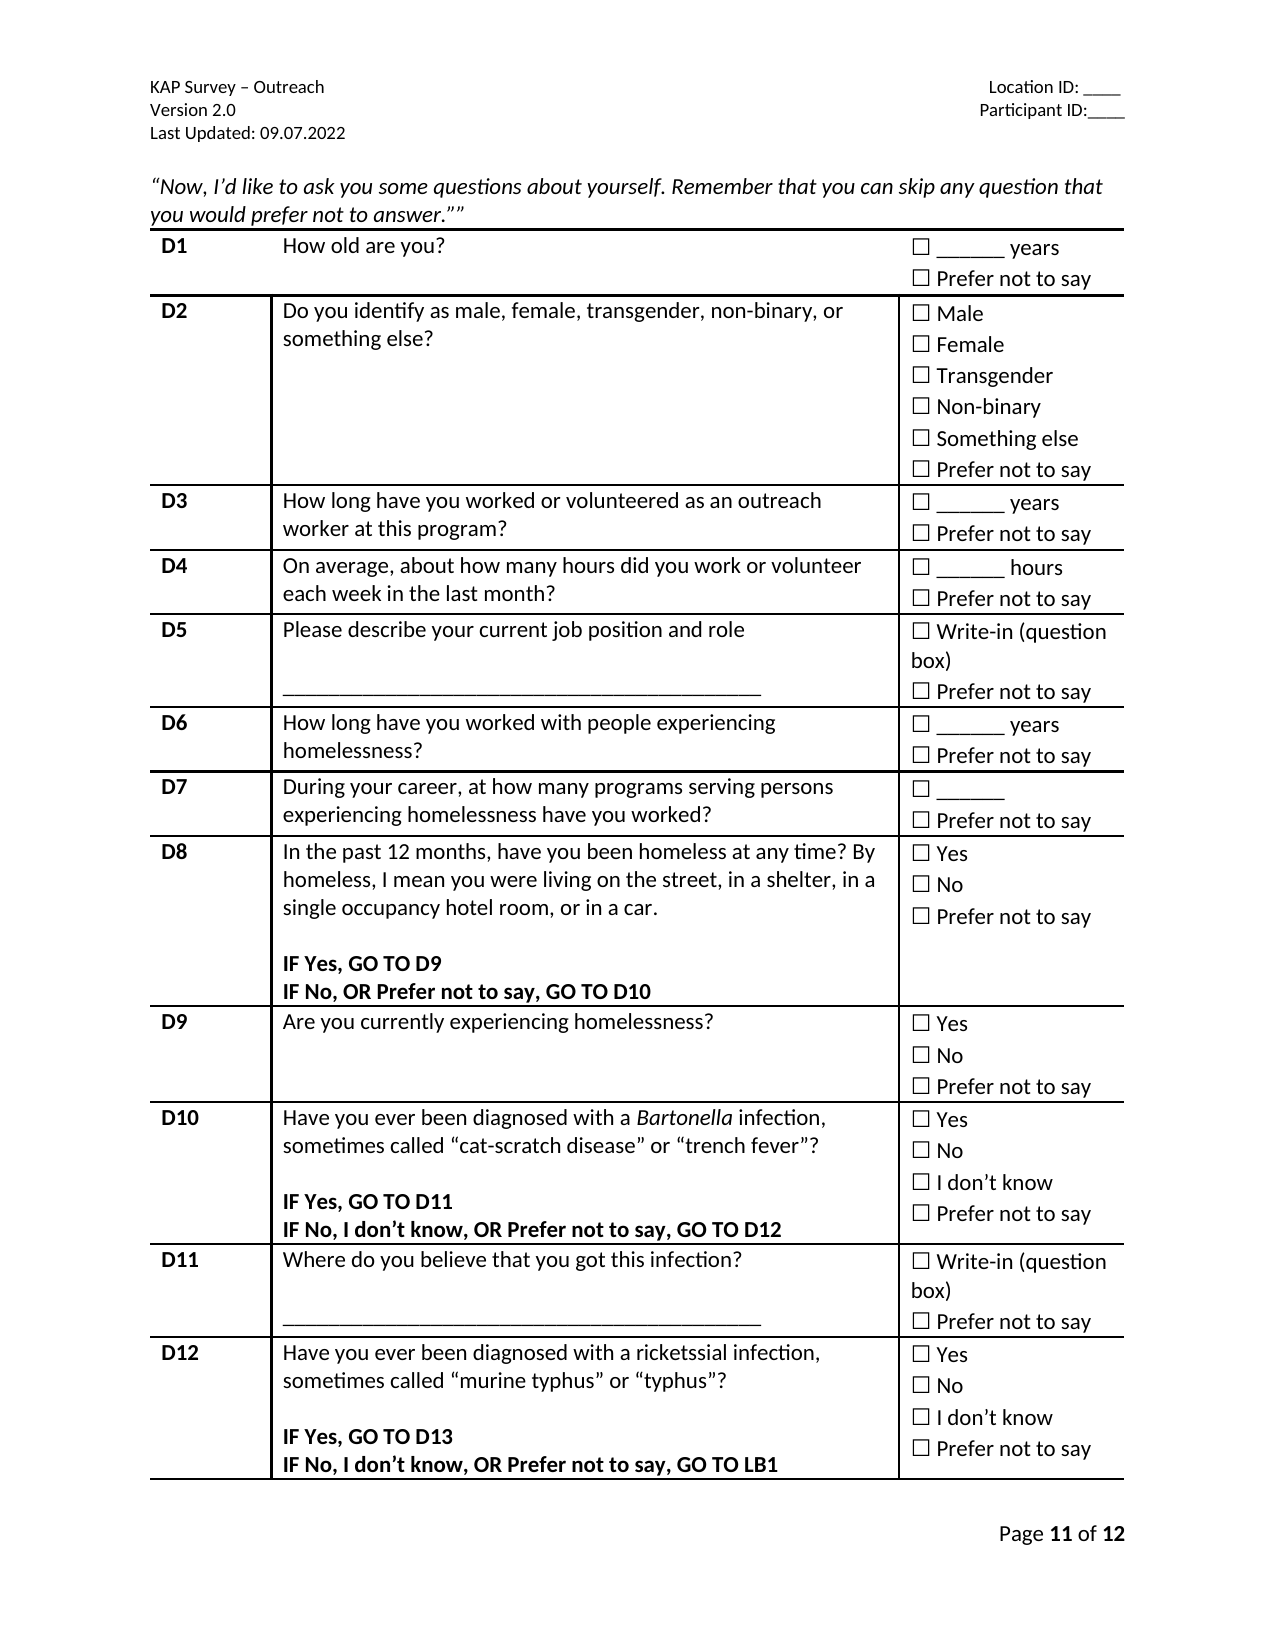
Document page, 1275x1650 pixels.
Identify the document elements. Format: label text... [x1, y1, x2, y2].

text “Now, I’d like to ask you some questions about yourself. Remember that you can skip any question that you would prefer not to answer.”” [150, 172, 1125, 228]
table_header D1 [150, 231, 271, 293]
table_cell D2 [150, 297, 270, 484]
table_cell ______ years Prefer not to say [900, 708, 1124, 770]
table_cell Yes No I don’t know Prefer not to say [900, 1103, 1124, 1243]
table_cell How long have you worked or volunteered as an outreach worker at this program? [273, 486, 898, 549]
table_cell Please describe your current job position and role __________________________________________ [273, 615, 898, 706]
table_cell ______ years Prefer not to say [900, 486, 1124, 549]
table_header How old are you? [271, 231, 899, 293]
table_cell Yes No Prefer not to say [900, 837, 1124, 1005]
table_cell In the past 12 months, have you been homeless at any time? By homeless, I mean you were living on the street, in a shelter, in a single occupancy hotel room, or in a car. IF Yes, GO TO D9 IF No, OR Prefer not to say, GO TO D10 [273, 837, 898, 1005]
table_cell D8 [150, 837, 270, 1005]
table_cell Have you ever been diagnosed with a Bartonella infection, sometimes called “cat-scratch disease” or “trench fever”? IF Yes, GO TO D11 IF No, I don’t know, OR Prefer not to say, GO TO D12 [273, 1103, 898, 1243]
table_cell ______ Prefer not to say [900, 773, 1124, 835]
table_cell D7 [150, 773, 270, 835]
table_cell Do you identify as male, female, transgender, non-binary, or something else? [273, 297, 898, 484]
table_cell How long have you worked with people experiencing homelessness? [273, 708, 898, 770]
table_cell Are you currently experiencing homelessness? [273, 1007, 898, 1101]
table_cell Male Female Transgender Non-binary Something else Prefer not to say [900, 297, 1124, 484]
table_cell D6 [150, 708, 270, 770]
table_cell D11 [150, 1245, 270, 1336]
table_cell Write-in (question box) Prefer not to say [900, 1245, 1124, 1336]
table_header ______ years Prefer not to say [899, 231, 1124, 293]
table_cell During your career, at how many programs serving persons experiencing homelessness have you worked? [273, 773, 898, 835]
table_cell D3 [150, 486, 270, 549]
table_cell Yes No I don’t know Prefer not to say [900, 1338, 1124, 1478]
table_cell D10 [150, 1103, 270, 1243]
table_cell Write-in (question box) Prefer not to say [900, 615, 1124, 706]
table_cell D12 [150, 1338, 270, 1478]
table_cell D5 [150, 615, 270, 706]
table_cell Where do you believe that you got this infection? __________________________________________ [273, 1245, 898, 1336]
table_cell Yes No Prefer not to say [900, 1007, 1124, 1101]
table_cell ______ hours Prefer not to say [900, 551, 1124, 613]
table_cell On average, about how many hours did you work or volunteer each week in the last month? [273, 551, 898, 613]
table_cell D9 [150, 1007, 270, 1101]
table_cell Have you ever been diagnosed with a ricketssial infection, sometimes called “murine typhus” or “typhus”? IF Yes, GO TO D13 IF No, I don’t know, OR Prefer not to say, GO TO LB1 [273, 1338, 898, 1478]
table_cell D4 [150, 551, 270, 613]
